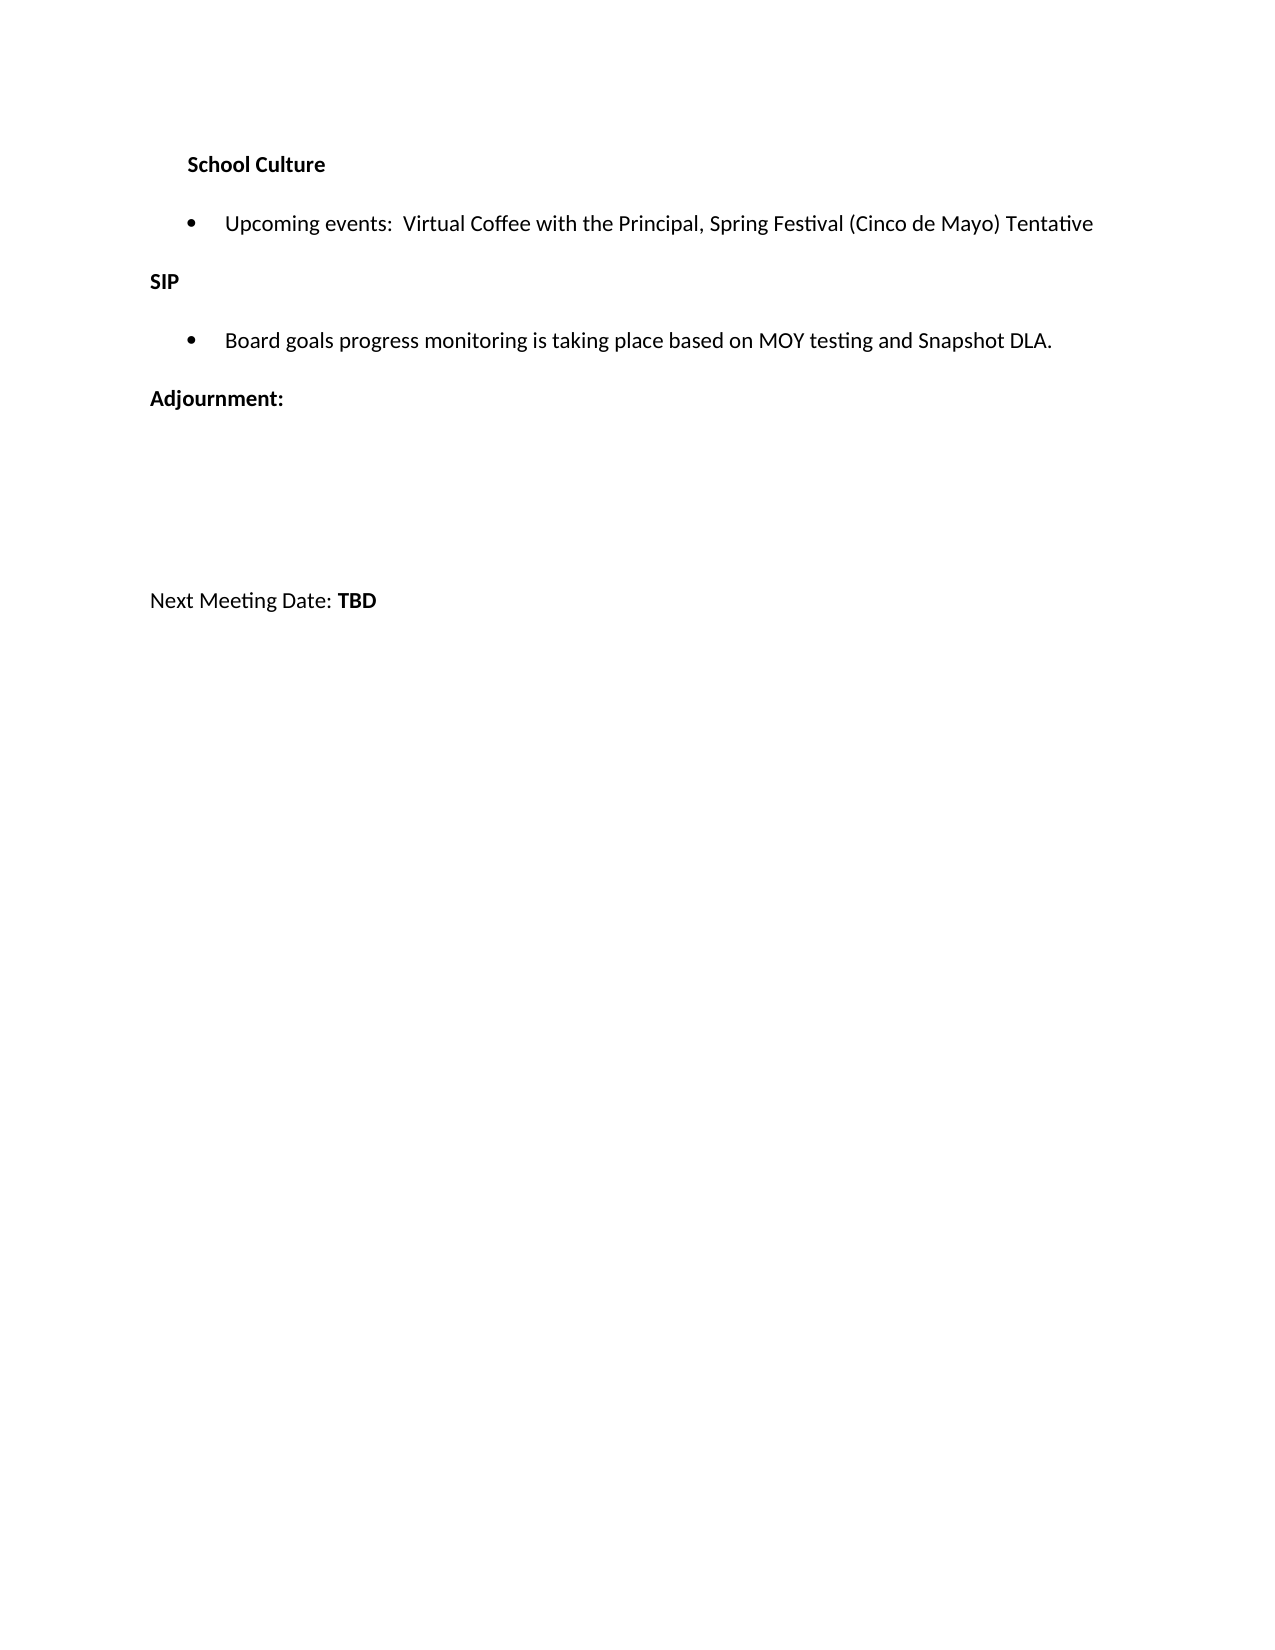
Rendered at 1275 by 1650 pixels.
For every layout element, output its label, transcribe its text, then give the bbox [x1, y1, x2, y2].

list Board goals progress monitoring is taking place based on MOY testing and Snapshot DLA. [187, 326, 1125, 354]
text School Culture [187, 150, 1125, 178]
text Next Meeting Date: TBD [150, 586, 1125, 614]
text Adjournment: [150, 384, 1125, 413]
list Upcoming events: Virtual Coffee with the Principal, Spring Festival (Cinco de Mayo) Tentative [187, 209, 1125, 237]
text SIP [150, 267, 1125, 295]
